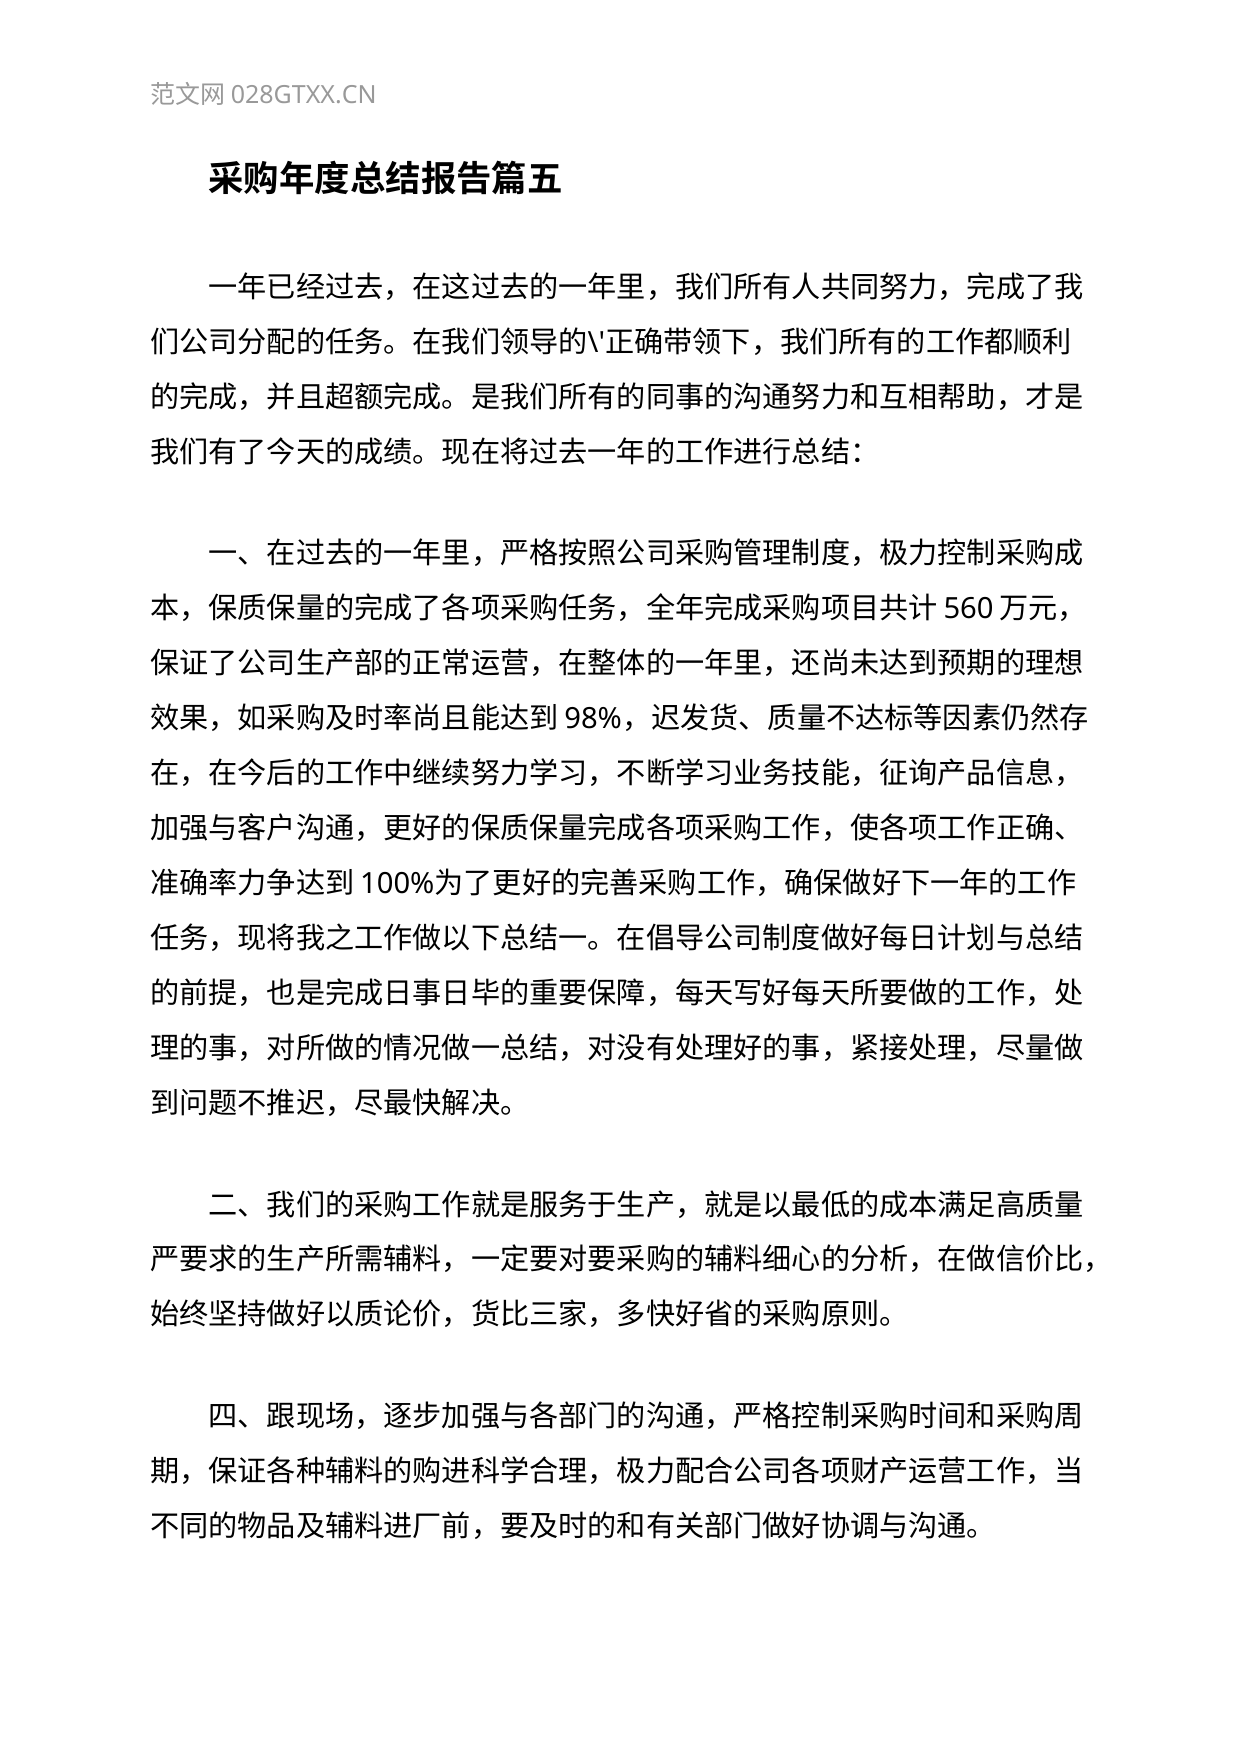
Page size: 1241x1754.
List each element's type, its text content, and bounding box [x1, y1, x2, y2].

text 二、我们的采购工作就是服务于生产，就是以最低的成本满足高质量严要求的生产所需辅料，一定要对要采购的辅料细心的分析，在做信价比，始终坚持做好以质论价，货比三家，多快好省的采购原则。 [150, 1181, 1090, 1333]
text 采购年度总结报告篇五 [150, 150, 1090, 201]
text 一年已经过去，在这过去的一年里，我们所有人共同努力，完成了我们公司分配的任务。在我们领导的\'正确带领下，我们所有的工作都顺利的完成，并且超额完成。是我们所有的同事的沟通努力和互相帮助，才是我们有了今天的成绩。现在将过去一年的工作进行总结： [150, 263, 1090, 471]
text 四、跟现场，逐步加强与各部门的沟通，严格控制采购时间和采购周期，保证各种辅料的购进科学合理，极力配合公司各项财产运营工作，当不同的物品及辅料进厂前，要及时的和有关部门做好协调与沟通。 [150, 1393, 1090, 1545]
text 一、在过去的一年里，严格按照公司采购管理制度，极力控制采购成本，保质保量的完成了各项采购任务，全年完成采购项目共计560万元，保证了公司生产部的正常运营，在整体的一年里，还尚未达到预期的理想效果，如采购及时率尚且能达到98%，迟发货、质量不达标等因素仍然存在，在今后的工作中继续努力学习，不断学习业务技能，征询产品信息，加强与客户沟通，更好的保质保量完成各项采购工作，使各项工作正确、准确率力争达到100%为了更好的完善采购工作，确保做好下一年的工作任务，现将我之工作做以下总结一。在倡导公司制度做好每日计划与总结的前提，也是完成日事日毕的重要保障，每天写好每天所要做的工作，处理的事，对所做的情况做一总结，对没有处理好的事，紧接处理，尽量做到问题不推迟，尽最快解决。 [150, 530, 1090, 1122]
